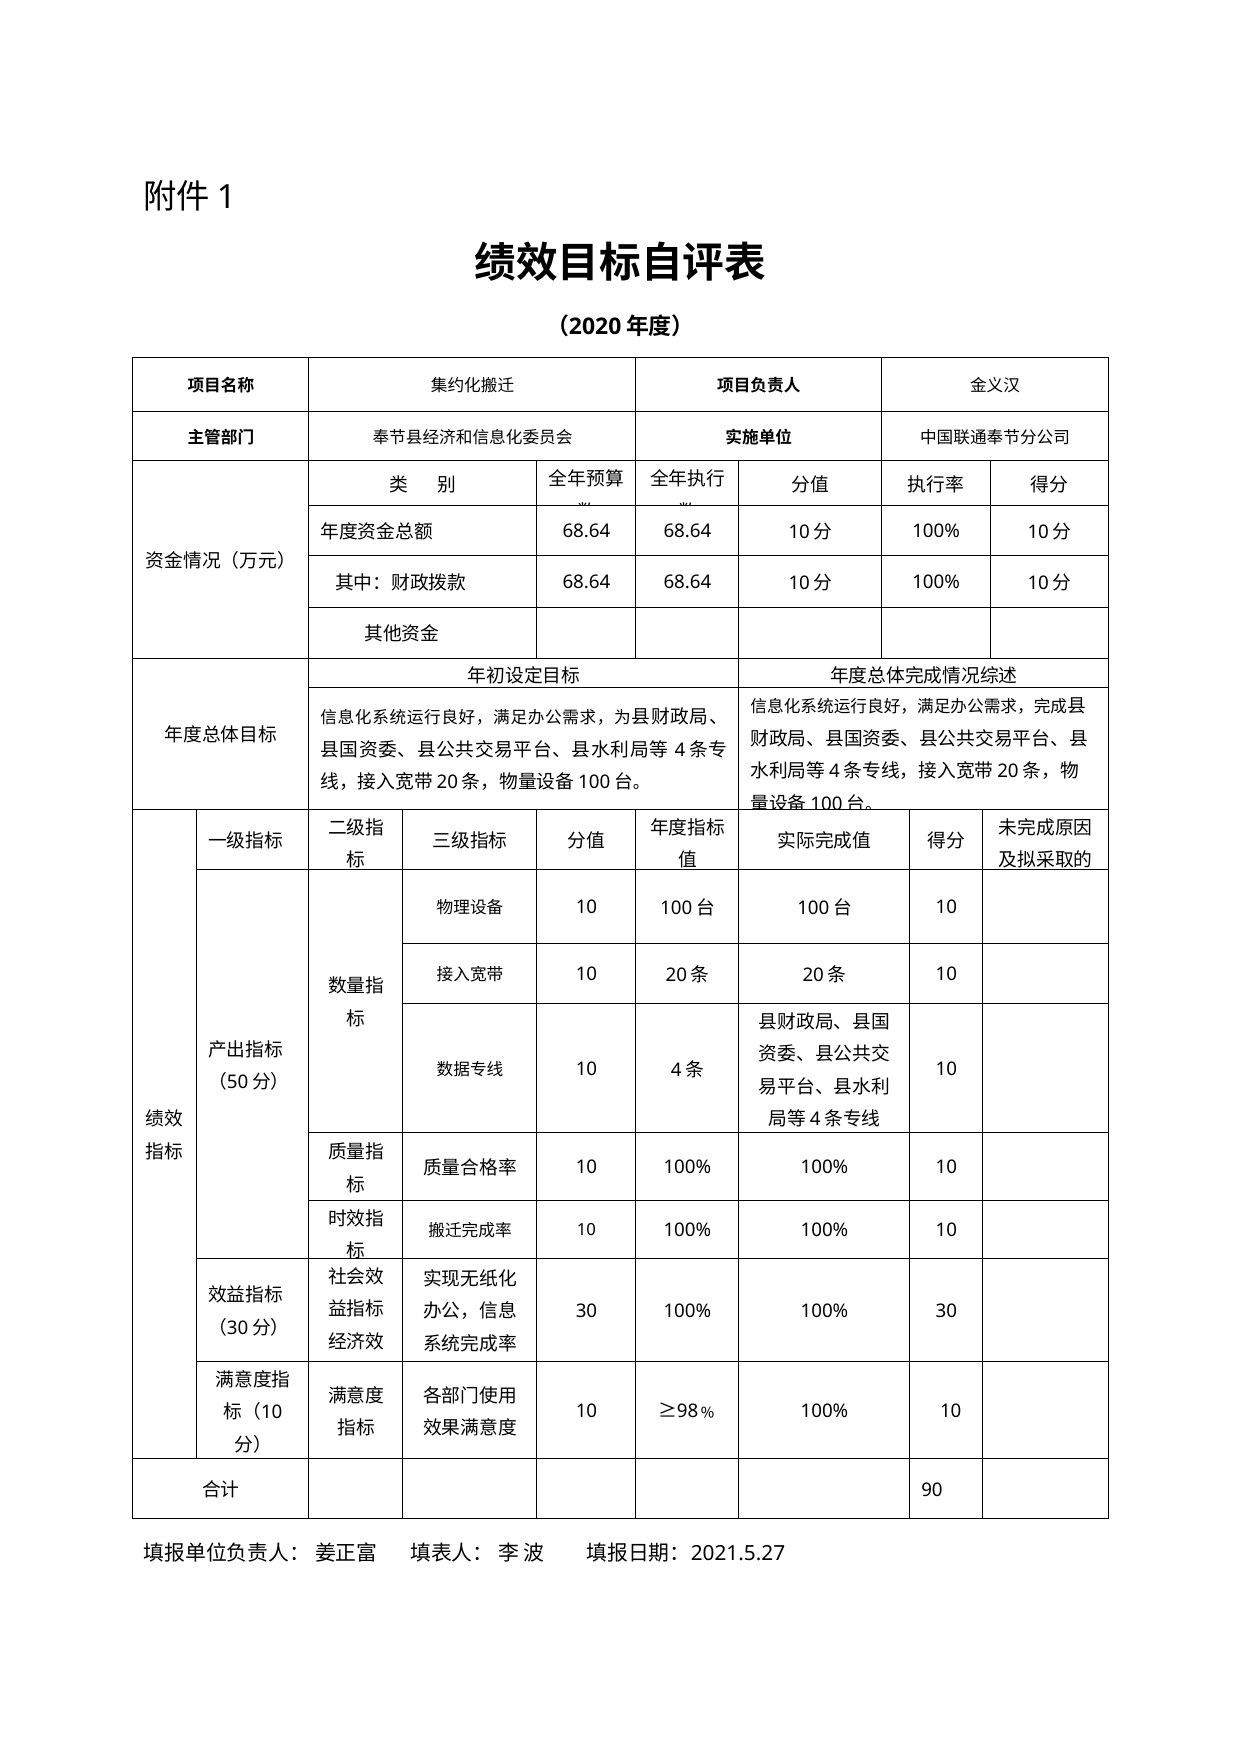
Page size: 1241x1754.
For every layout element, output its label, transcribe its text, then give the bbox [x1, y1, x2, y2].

table_cell 三级指标 [403, 810, 536, 868]
table_cell [739, 1459, 909, 1518]
table_cell 二级指标 [309, 810, 402, 868]
table_cell 中国联通奉节分公司 [882, 412, 1108, 460]
table_cell 100% [636, 1259, 738, 1361]
table_cell 100% [636, 1133, 738, 1200]
table_cell 20条 [636, 944, 738, 1003]
table_cell 30 [910, 1259, 982, 1361]
table_cell 68.64 [537, 556, 635, 607]
table_cell 社会效益指标经济效益指标 [309, 1259, 402, 1361]
table_cell 效益指标（30分） [197, 1259, 308, 1361]
table_cell [882, 608, 990, 657]
table_cell 10 [910, 870, 982, 943]
table_cell 满意度指标 [309, 1362, 402, 1458]
table_cell 信息化系统运行良好，满足办公需求，为县财政局、县国资委、县公共交易平台、县水利局等4条专线，接入宽带20条，物量设备100台。 [309, 688, 738, 809]
table_cell 实现无纸化办公，信息系统完成率 [403, 1259, 536, 1361]
table_cell 10 [537, 1201, 635, 1258]
table_cell 各部门使用效果满意度 [403, 1362, 536, 1458]
table_cell [537, 1459, 635, 1518]
table_cell 100% [882, 506, 990, 555]
table_cell 100% [739, 1133, 909, 1200]
table_cell 10 [537, 1004, 635, 1132]
table_cell 10 [910, 1201, 982, 1258]
table_cell 一级指标 [197, 810, 308, 868]
table_cell 年度指标值 [636, 810, 738, 868]
table_cell ≥98﹪ [636, 1362, 738, 1458]
table_cell 90 [910, 1459, 982, 1518]
table_cell [983, 1133, 1108, 1200]
table_cell 年初设定目标 [309, 659, 738, 687]
table_cell 其中：财政拨款 [309, 556, 536, 607]
table_cell 30 [537, 1259, 635, 1361]
table_header 附件1 绩效目标自评表 [132, 162, 1108, 292]
table_cell 项目负责人 [636, 358, 881, 411]
table_cell 100% [739, 1201, 909, 1258]
table_cell 100% [739, 1362, 909, 1458]
table_cell 10分 [991, 556, 1108, 607]
table_cell [983, 1362, 1108, 1458]
table_cell 全年执行数 [636, 461, 738, 504]
table_cell 得分 [991, 461, 1108, 504]
table_cell [983, 1259, 1108, 1361]
table_cell 年度总体目标 [133, 659, 308, 809]
table_cell 信息化系统运行良好，满足办公需求，完成县财政局、县国资委、县公共交易平台、县水利局等4条专线，接入宽带20条，物量设备100台。 [739, 688, 1108, 809]
table_cell 其他资金 [309, 608, 536, 657]
table_cell 搬迁完成率 [403, 1201, 536, 1258]
table_cell 主管部门 [133, 412, 308, 460]
table_cell 填报单位负责人： 姜正富 填表人： 李 波 填报日期：2021.5.27 [132, 1519, 903, 1584]
table_cell [636, 608, 738, 657]
table_cell 实际完成值 [739, 810, 909, 868]
table_cell 资金情况（万元） [133, 461, 308, 657]
table_cell [983, 1459, 1108, 1518]
table_cell 分值 [537, 810, 635, 868]
table_cell [991, 608, 1108, 657]
table_cell 10 [910, 944, 982, 1003]
table_cell 100% [739, 1259, 909, 1361]
table_cell 产出指标（50分） [197, 870, 308, 1258]
table_cell 类 别 [309, 461, 536, 504]
table_cell 执行率 [882, 461, 990, 504]
table_cell （2020年度） [132, 292, 1108, 357]
table_cell 时效指标 [309, 1201, 402, 1258]
table_cell 数据专线 [403, 1004, 536, 1132]
table_cell 10 [537, 944, 635, 1003]
table_cell 质量合格率 [403, 1133, 536, 1200]
table_cell 奉节县经济和信息化委员会 [309, 412, 635, 460]
table_cell 集约化搬迁 [309, 358, 635, 411]
table_cell 数量指标 [309, 870, 402, 1132]
table_cell 未完成原因及拟采取的措施 [983, 810, 1108, 868]
table_cell 绩效指标 [133, 810, 196, 1458]
table_cell [309, 1459, 402, 1518]
table_cell [739, 608, 881, 657]
table_cell 4条 [636, 1004, 738, 1132]
table_cell 合计 [133, 1459, 308, 1518]
table_cell [983, 870, 1108, 943]
table_cell [537, 608, 635, 657]
table_cell [983, 1004, 1108, 1132]
table_cell 满意度指标（10分） [197, 1362, 308, 1458]
table_cell 实施单位 [636, 412, 881, 460]
table_cell 10 [910, 1004, 982, 1132]
table_cell [403, 1459, 536, 1518]
table_cell 年度总体完成情况综述 [739, 659, 1108, 687]
table_cell 金义汉 [882, 358, 1108, 411]
table_cell 68.64 [537, 506, 635, 555]
table_cell 10分 [991, 506, 1108, 555]
table_cell 物理设备 [403, 870, 536, 943]
table_cell 10 [537, 1362, 635, 1458]
table_cell 100% [882, 556, 990, 607]
table_cell 10 [910, 1133, 982, 1200]
table_cell 100台 [636, 870, 738, 943]
table_cell 得分 [910, 810, 982, 868]
table_cell 10 [537, 870, 635, 943]
table_cell [983, 1201, 1108, 1258]
table_cell 10 [910, 1362, 982, 1458]
table_cell 20条 [739, 944, 909, 1003]
table_cell 10分 [739, 506, 881, 555]
table_cell 项目名称 [133, 358, 308, 411]
table_cell [983, 944, 1108, 1003]
table_cell 分值 [739, 461, 881, 504]
table_cell 质量指标 [309, 1133, 402, 1200]
table_cell 县财政局、县国资委、县公共交易平台、县水利局等4条专线 [739, 1004, 909, 1132]
table_cell 10分 [739, 556, 881, 607]
table_cell 100% [636, 1201, 738, 1258]
table_cell [636, 1459, 738, 1518]
table_cell 年度资金总额 [309, 506, 536, 555]
table_cell 全年预算数 [537, 461, 635, 504]
table_cell 10 [537, 1133, 635, 1200]
table_cell 接入宽带 [403, 944, 536, 1003]
table_cell 100台 [739, 870, 909, 943]
table_cell 68.64 [636, 506, 738, 555]
table_cell 68.64 [636, 556, 738, 607]
